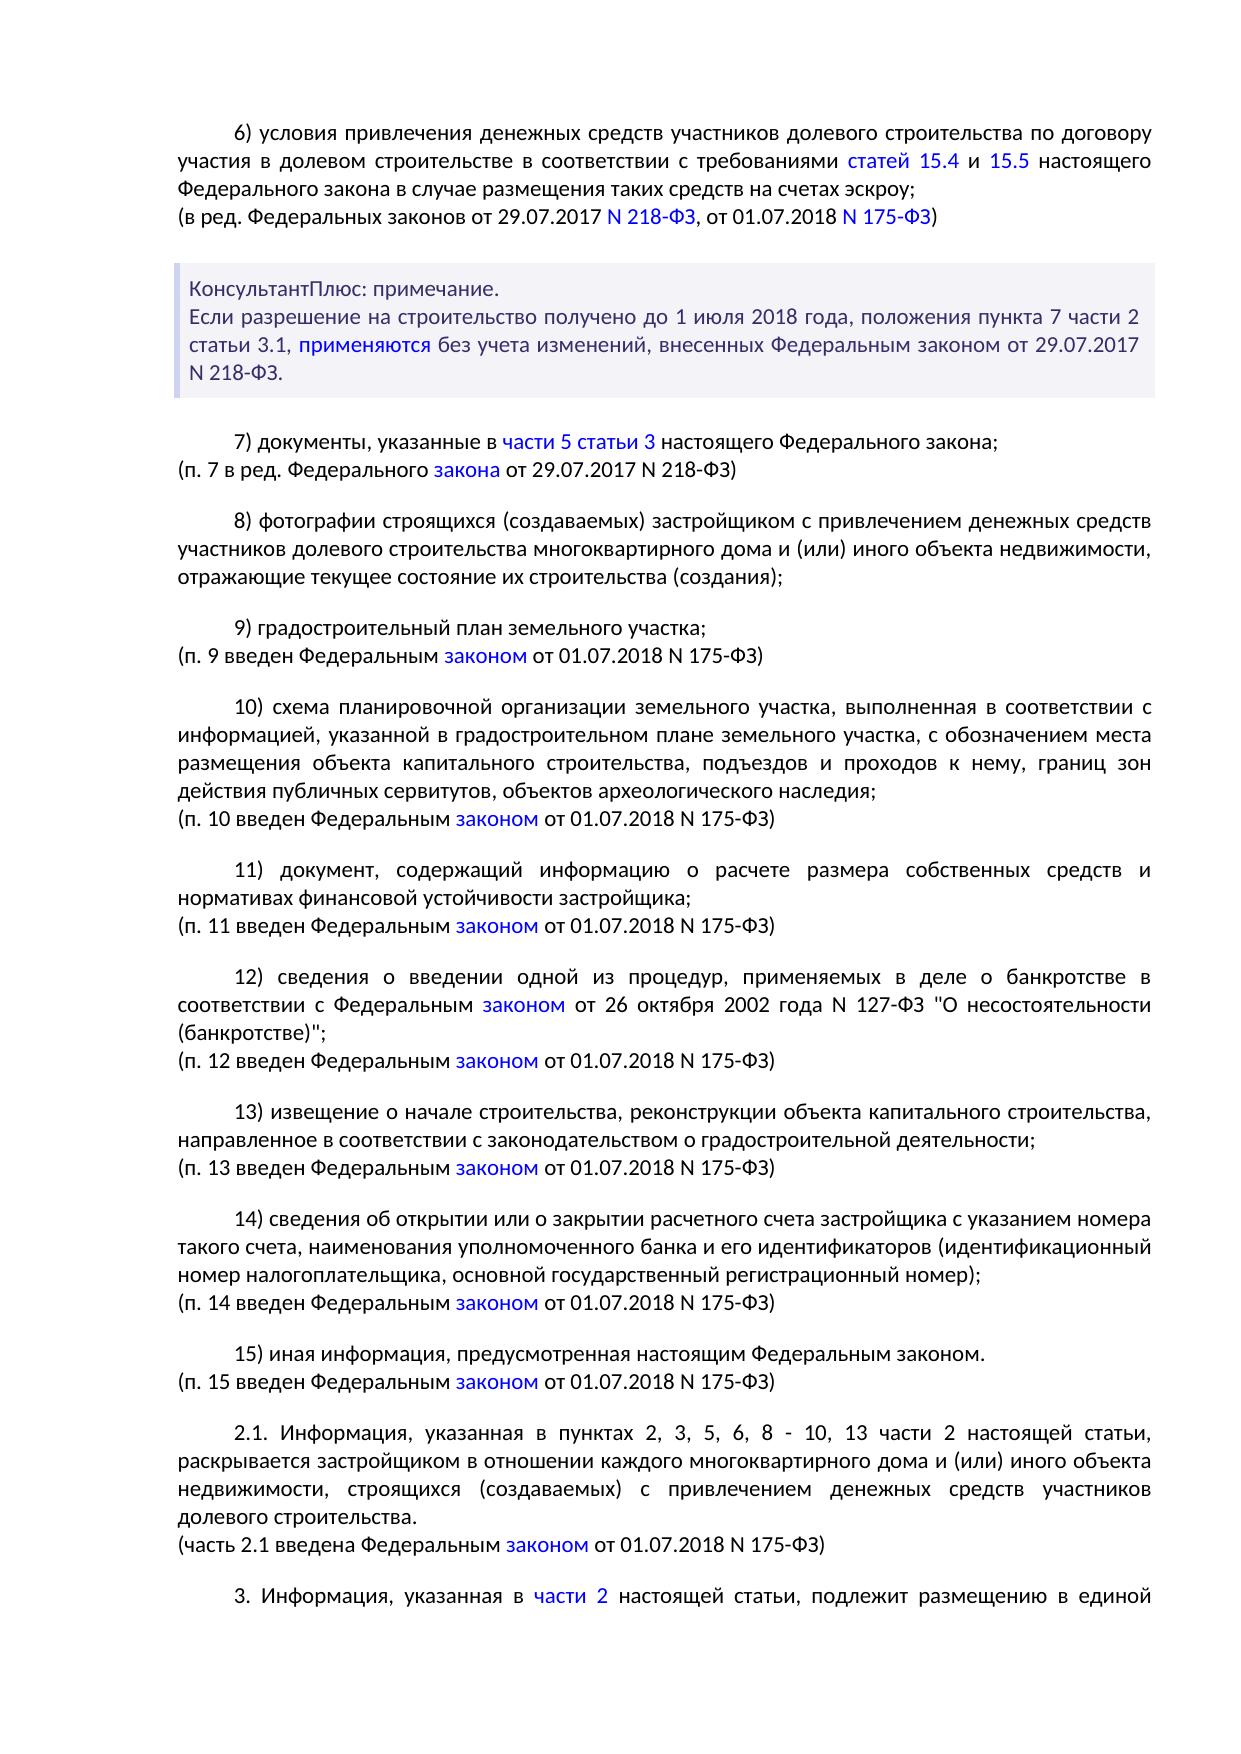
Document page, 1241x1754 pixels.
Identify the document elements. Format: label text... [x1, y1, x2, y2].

text (п. 10 введен Федеральным законом от 01.07.2018 N 175-ФЗ) [177, 804, 1152, 832]
text 7) документы, указанные в части 5 статьи 3 настоящего Федерального закона; [177, 427, 1152, 455]
text 14) сведения об открытии или о закрытии расчетного счета застройщика с указанием номера такого счета, наименования уполномоченного банка и его идентификаторов (идентификационный номер налогоплательщика, основной государственный регистрационный номер); [177, 1204, 1152, 1288]
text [177, 1581, 1152, 1609]
text (п. 12 введен Федеральным законом от 01.07.2018 N 175-ФЗ) [177, 1046, 1152, 1074]
text (п. 14 введен Федеральным законом от 01.07.2018 N 175-ФЗ) [177, 1288, 1152, 1316]
text 2.1. Информация, указанная в пунктах 2, 3, 5, 6, 8 - 10, 13 части 2 настоящей статьи, раскрывается застройщиком в отношении каждого многоквартирного дома и (или) иного объекта недвижимости, строящихся (создаваемых) с привлечением денежных средств участников долевого строительства. [177, 1418, 1152, 1530]
text 10) схема планировочной организации земельного участка, выполненная в соответствии с информацией, указанной в градостроительном плане земельного участка, с обозначением места размещения объекта капитального строительства, подъездов и проходов к нему, границ зон действия публичных сервитутов, объектов археологического наследия; [177, 692, 1152, 804]
text (п. 9 введен Федеральным законом от 01.07.2018 N 175-ФЗ) [177, 641, 1152, 669]
text 13) извещение о начале строительства, реконструкции объекта капитального строительства, направленное в соответствии с законодательством о градостроительной деятельности; [177, 1097, 1152, 1153]
text (в ред. Федеральных законов от 29.07.2017 N 218-ФЗ, от 01.07.2018 N 175-ФЗ) [177, 202, 1152, 230]
text 6) условия привлечения денежных средств участников долевого строительства по договору участия в долевом строительстве в соответствии с требованиями статей 15.4 и 15.5 настоящего Федерального закона в случае размещения таких средств на счетах эскроу; [177, 118, 1152, 202]
text (п. 11 введен Федеральным законом от 01.07.2018 N 175-ФЗ) [177, 911, 1152, 939]
text (часть 2.1 введена Федеральным законом от 01.07.2018 N 175-ФЗ) [177, 1530, 1152, 1558]
text (п. 13 введен Федеральным законом от 01.07.2018 N 175-ФЗ) [177, 1153, 1152, 1181]
text 15) иная информация, предусмотренная настоящим Федеральным законом. [177, 1339, 1152, 1367]
text 12) сведения о введении одной из процедур, применяемых в деле о банкротстве в соответствии с Федеральным законом от 26 октября 2002 года N 127-ФЗ "О несостоятельности (банкротстве)"; [177, 962, 1152, 1046]
table_header КонсультантПлюс: примечание. Если разрешение на строительство получено до 1 июля 2018 года, положения пункта 7 части 2 статьи 3.1, применяются без учета изменений, внесенных Федеральным законом от 29.07.2017 N 218-ФЗ. [180, 263, 1149, 398]
text (п. 7 в ред. Федерального закона от 29.07.2017 N 218-ФЗ) [177, 455, 1152, 483]
text 9) градостроительный план земельного участка; [177, 613, 1152, 641]
text (п. 15 введен Федеральным законом от 01.07.2018 N 175-ФЗ) [177, 1367, 1152, 1395]
text 8) фотографии строящихся (создаваемых) застройщиком с привлечением денежных средств участников долевого строительства многоквартирного дома и (или) иного объекта недвижимости, отражающие текущее состояние их строительства (создания); [177, 506, 1152, 590]
text 11) документ, содержащий информацию о расчете размера собственных средств и нормативах финансовой устойчивости застройщика; [177, 855, 1152, 911]
